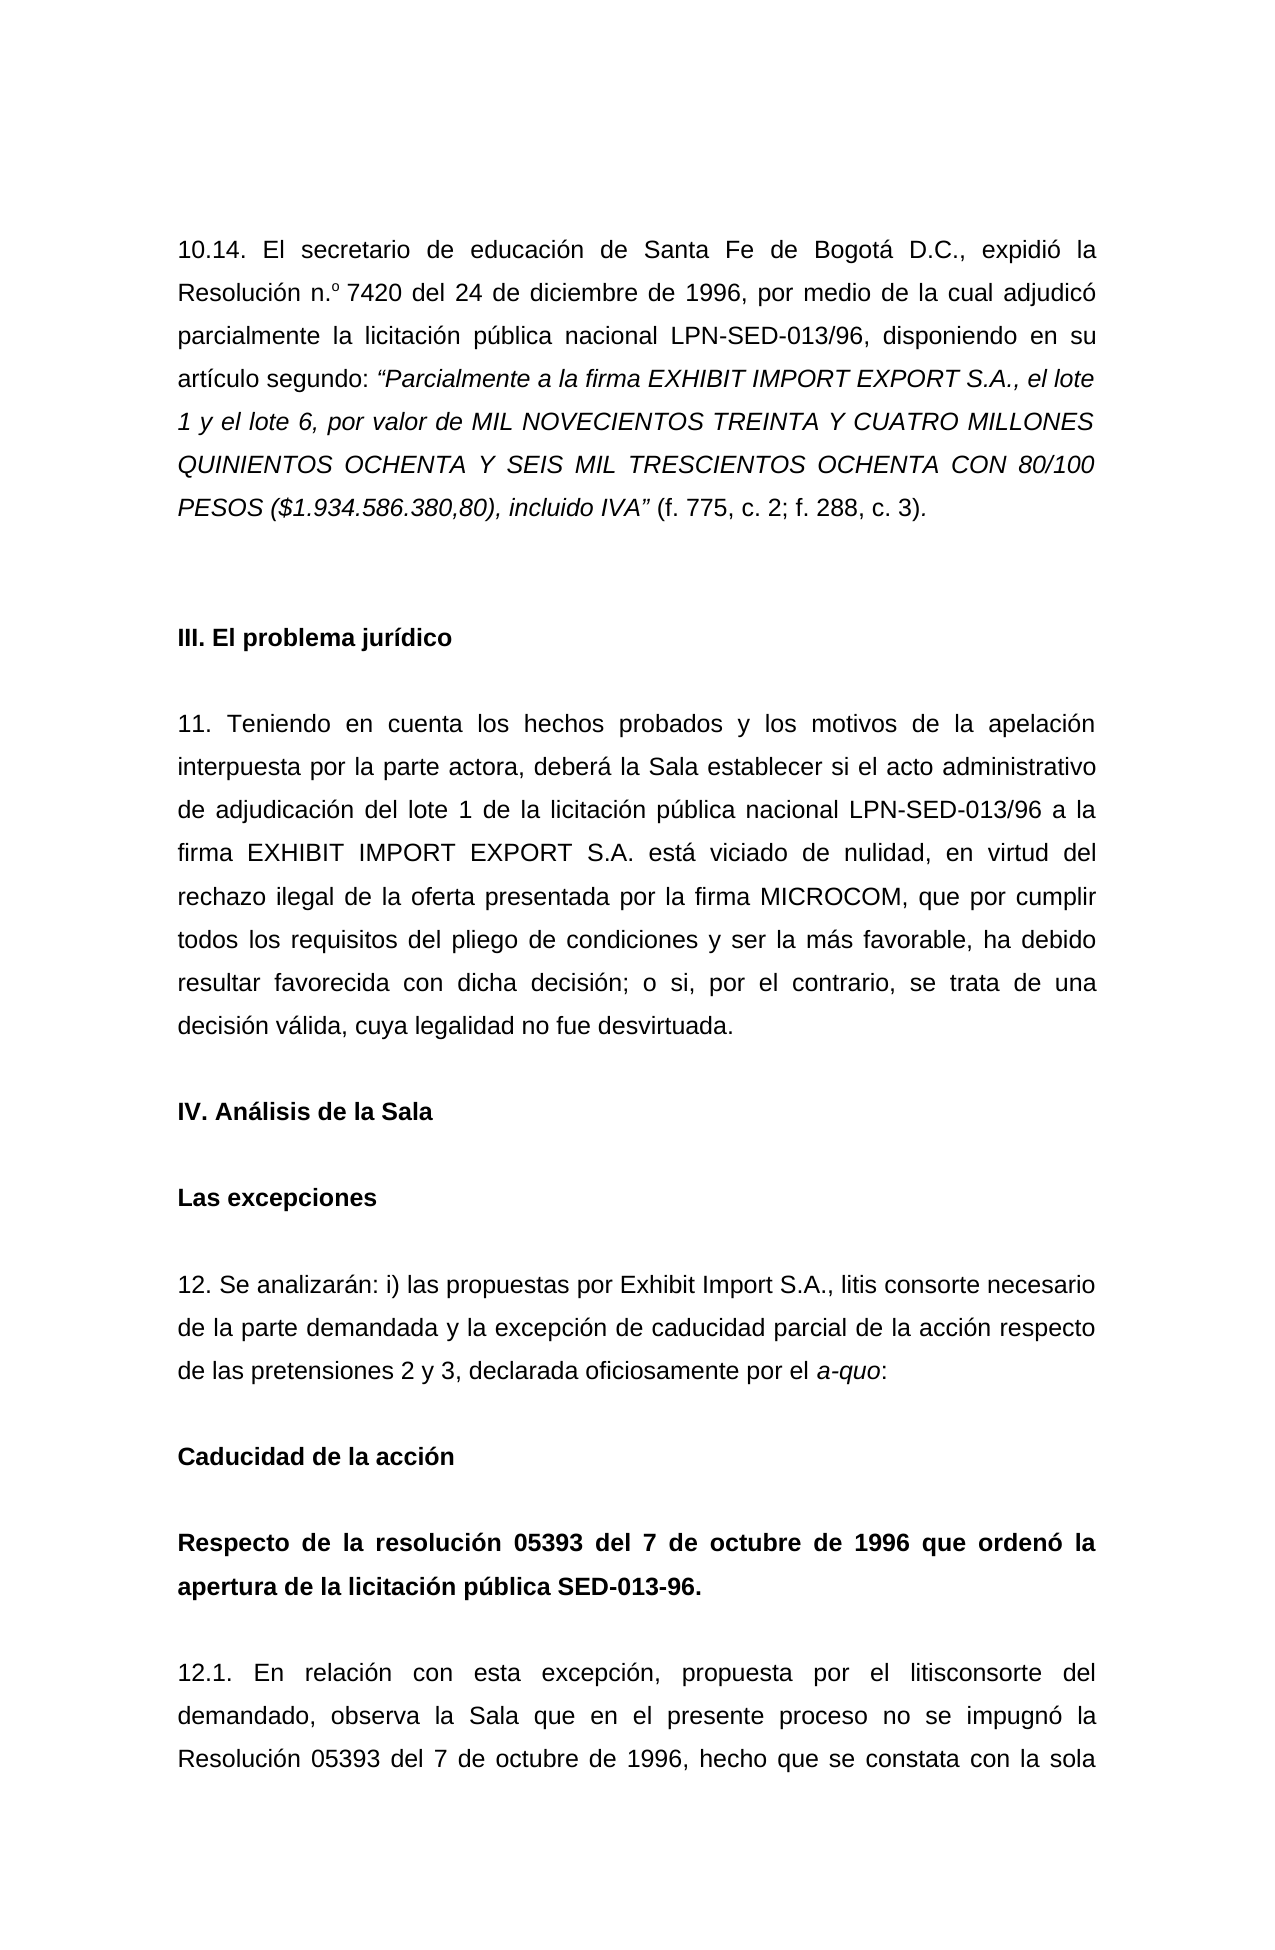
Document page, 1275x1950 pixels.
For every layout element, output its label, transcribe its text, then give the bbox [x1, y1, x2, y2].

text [177, 1658, 1098, 1773]
text 10.14. El secretario de educación de Santa Fe de Bogotá D.C., expidió la Resolución n.o 7420 del 24 de diciembre de 1996, por medio de la cual adjudicó parcialmente la licitación pública nacional LPN-SED-013/96, disponiendo en su artículo segundo: “Parcialmente a la firma EXHIBIT IMPORT EXPORT S.A., el lote 1 y el lote 6, por valor de MIL NOVECIENTOS TREINTA Y CUATRO MILLONES QUINIENTOS OCHENTA Y SEIS MIL TRESCIENTOS OCHENTA CON 80/100 PESOS ($1.934.586.380,80), incluido IVA” (f. 775, c. 2; f. 288, c. 3). [177, 235, 1098, 522]
text Caducidad de la acción [177, 1442, 1098, 1471]
text 11. Teniendo en cuenta los hechos probados y los motivos de la apelación interpuesta por la parte actora, deberá la Sala establecer si el acto administrativo de adjudicación del lote 1 de la licitación pública nacional LPN-SED-013/96 a la firma EXHIBIT IMPORT EXPORT S.A. está viciado de nulidad, en virtud del rechazo ilegal de la oferta presentada por la firma MICROCOM, que por cumplir todos los requisitos del pliego de condiciones y ser la más favorable, ha debido resultar favorecida con dicha decisión; o si, por el contrario, se trata de una decisión válida, cuya legalidad no fue desvirtuada. [177, 709, 1098, 1040]
text 12. Se analizarán: i) las propuestas por Exhibit Import S.A., litis consorte necesario de la parte demandada y la excepción de caducidad parcial de la acción respecto de las pretensiones 2 y 3, declarada oficiosamente por el a-quo: [177, 1270, 1098, 1385]
text Las excepciones [177, 1183, 1098, 1212]
text IV. Análisis de la Sala [177, 1097, 1098, 1126]
text III. El problema jurídico [177, 623, 1098, 652]
text Respecto de la resolución 05393 del 7 de octubre de 1996 que ordenó la apertura de la licitación pública SED-013-96. [177, 1528, 1098, 1600]
